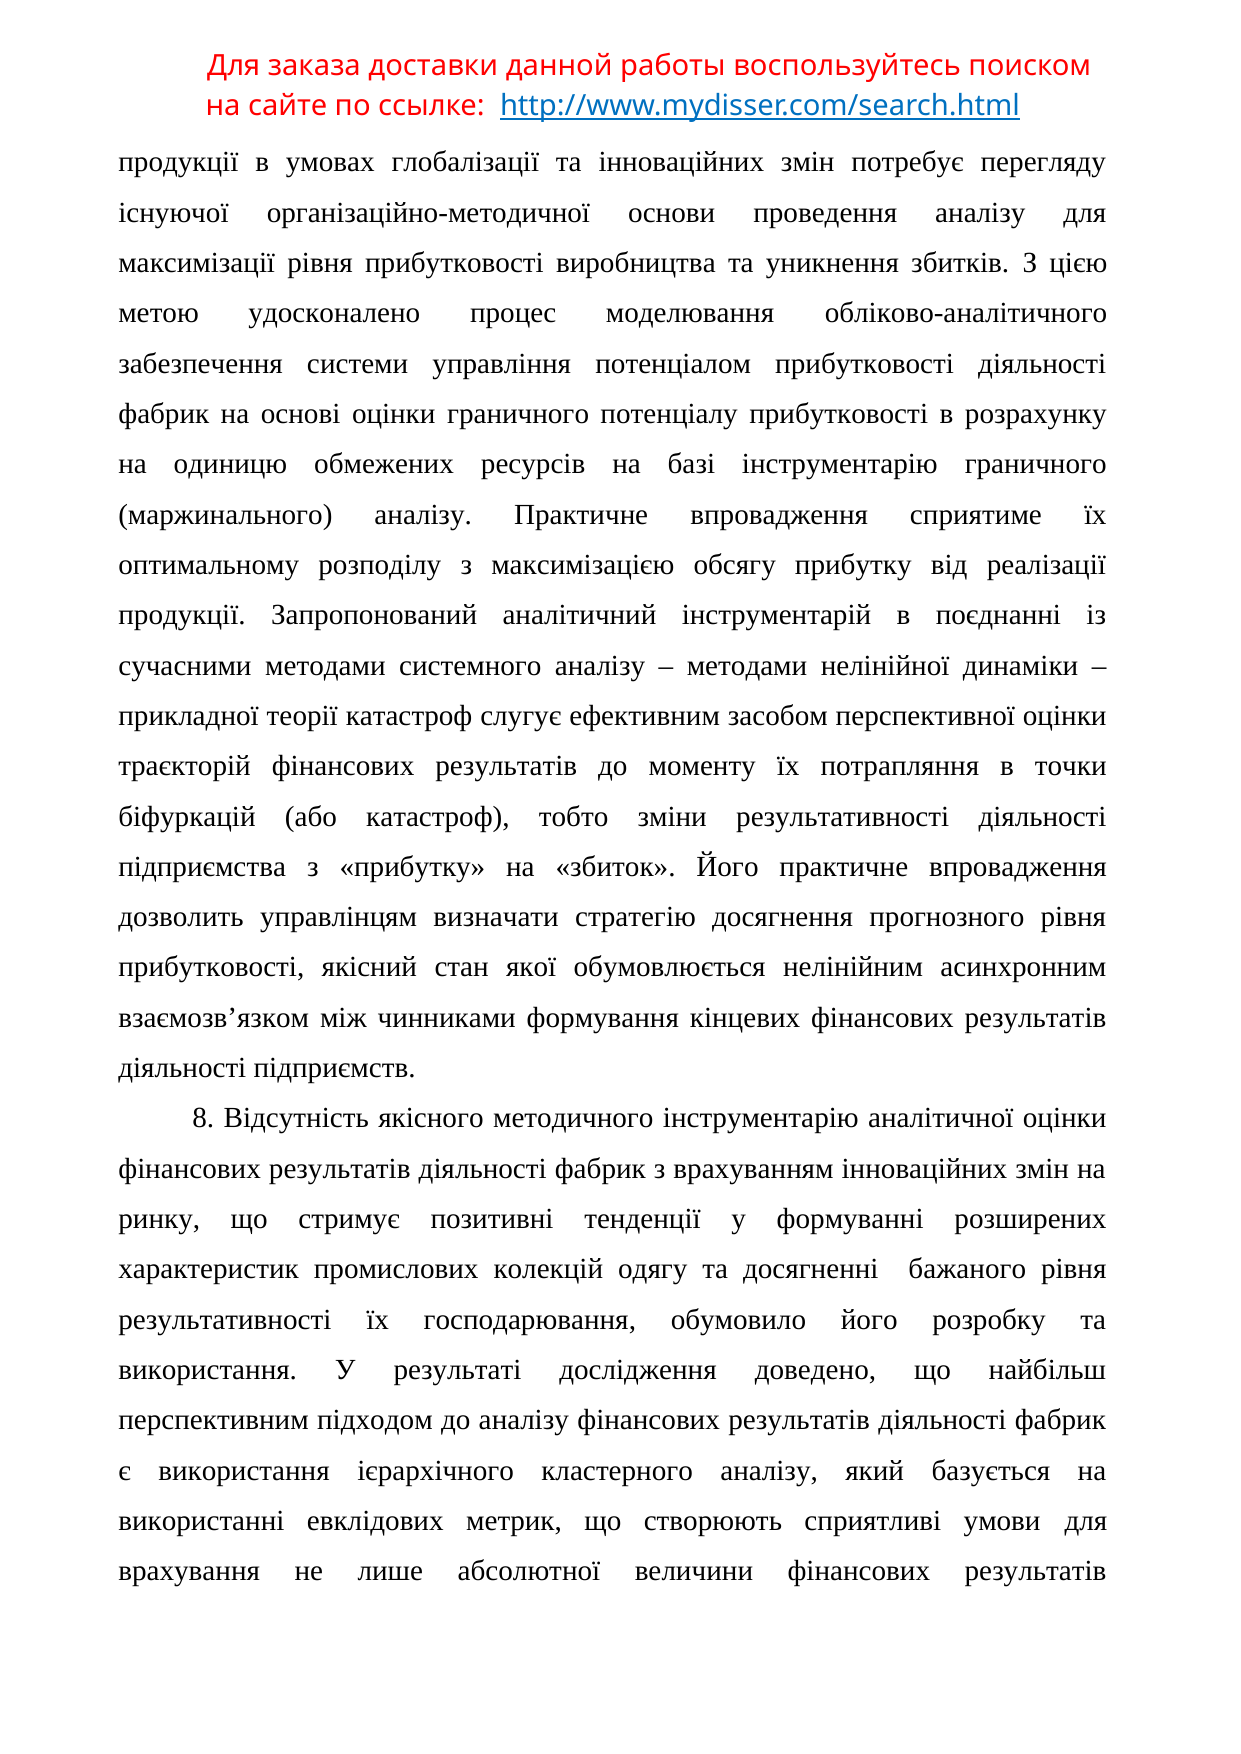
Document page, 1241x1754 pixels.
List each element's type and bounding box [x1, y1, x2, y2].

text [118, 144, 1107, 1084]
text [118, 1101, 1107, 1587]
